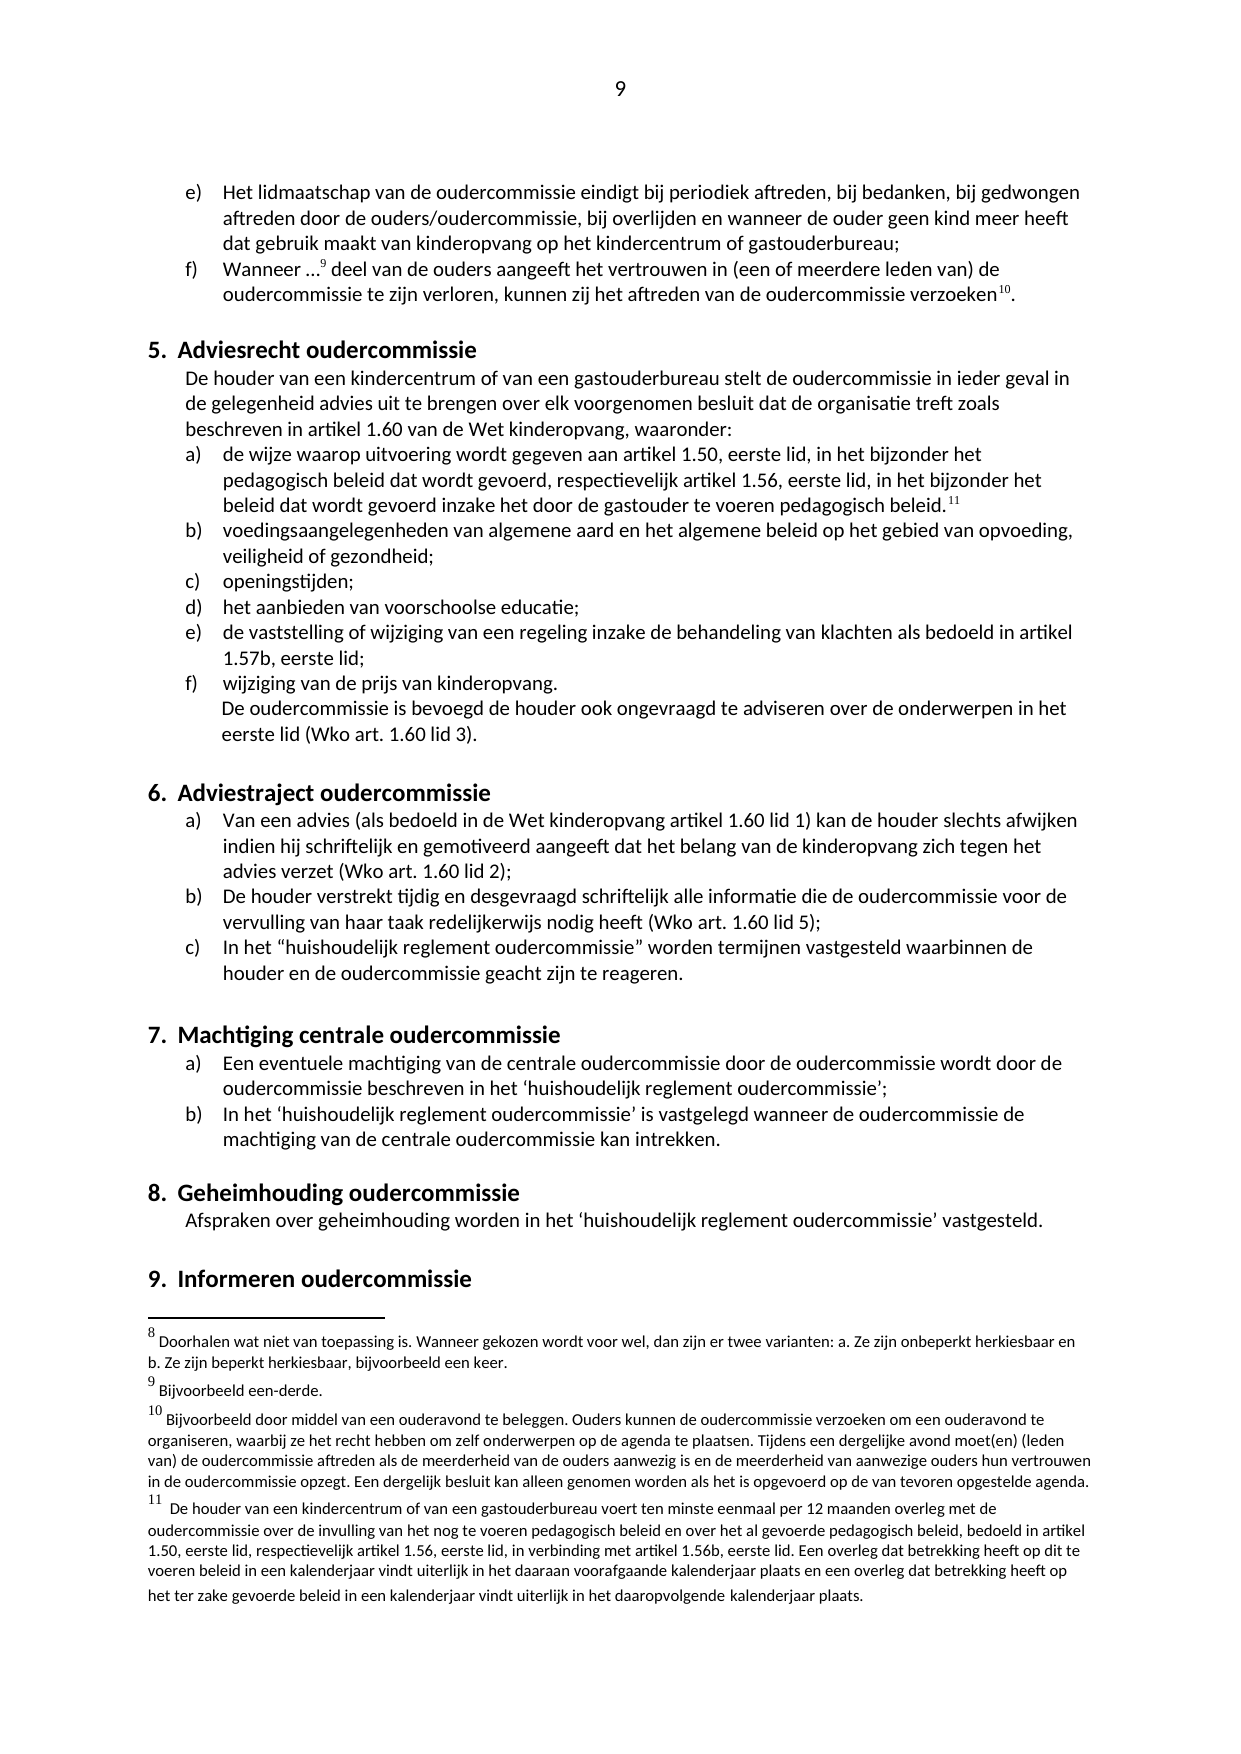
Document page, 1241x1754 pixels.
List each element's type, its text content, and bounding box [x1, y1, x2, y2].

text De houder van een kindercentrum of van een gastouderbureau stelt de oudercommissie in ieder geval in de gelegenheid advies uit te brengen over elk voorgenomen besluit dat de organisatie treft zoals beschreven in artikel 1.60 van de Wet kinderopvang, waaronder: [185, 365, 1093, 441]
list Geheimhouding oudercommissie [148, 1177, 1093, 1207]
list Van een advies (als bedoeld in de Wet kinderopvang artikel 1.60 lid 1) kan de houder slechts afwijken indien hij schriftelijk en gemotiveerd aangeeft dat het belang van de kinderopvang zich tegen het advies verzet (Wko art. 1.60 lid 2); [185, 807, 1093, 884]
list In het ‘huishoudelijk reglement oudercommissie’ is vastgelegd wanneer de oudercommissie de machtiging van de centrale oudercommissie kan intrekken. [185, 1101, 1093, 1152]
list openingstijden; [185, 568, 1093, 594]
list wijziging van de prijs van kinderopvang. [185, 670, 1093, 696]
list In het “huishoudelijk reglement oudercommissie” worden termijnen vastgesteld waarbinnen de houder en de oudercommissie geacht zijn te reageren. [185, 934, 1093, 1019]
list Adviestraject oudercommissie [148, 777, 1093, 807]
list het aanbieden van voorschoolse educatie; [185, 594, 1093, 619]
list Informeren oudercommissie [148, 1263, 1093, 1294]
list Adviesrecht oudercommissie [148, 334, 1093, 365]
list de wijze waarop uitvoering wordt gegeven aan artikel 1.50, eerste lid, in het bijzonder het pedagogisch beleid dat wordt gevoerd, respectievelijk artikel 1.56, eerste lid, in het bijzonder het beleid dat wordt gevoerd inzake het door de gastouder te voeren pedagogisch beleid. [185, 441, 1093, 518]
list Wanneer … deel van de ouders aangeeft het vertrouwen in (een of meerdere leden van) de oudercommissie te zijn verloren, kunnen zij het aftreden van de oudercommissie verzoeken. [185, 256, 1093, 334]
list voedingsaangelegenheden van algemene aard en het algemene beleid op het gebied van opvoeding, veiligheid of gezondheid; [185, 518, 1093, 568]
list Afspraken over geheimhouding worden in het ‘huishoudelijk reglement oudercommissie’ vastgesteld. [185, 1207, 1093, 1233]
list Machtiging centrale oudercommissie [148, 1019, 1093, 1050]
list Een eventuele machtiging van de centrale oudercommissie door de oudercommissie wordt door de oudercommissie beschreven in het ‘huishoudelijk reglement oudercommissie’; [185, 1050, 1093, 1101]
text De oudercommissie is bevoegd de houder ook ongevraagd te adviseren over de onderwerpen in het eerste lid (Wko art. 1.60 lid 3). [221, 696, 1093, 777]
list Het lidmaatschap van de oudercommissie eindigt bij periodiek aftreden, bij bedanken, bij gedwongen aftreden door de ouders/oudercommissie, bij overlijden en wanneer de ouder geen kind meer heeft dat gebruik maakt van kinderopvang op het kindercentrum of gastouderbureau; [185, 179, 1093, 256]
list de vaststelling of wijziging van een regeling inzake de behandeling van klachten als bedoeld in artikel 1.57b, eerste lid; [185, 619, 1093, 670]
list De houder verstrekt tijdig en desgevraagd schriftelijk alle informatie die de oudercommissie voor de vervulling van haar taak redelijkerwijs nodig heeft (Wko art. 1.60 lid 5); [185, 884, 1093, 934]
